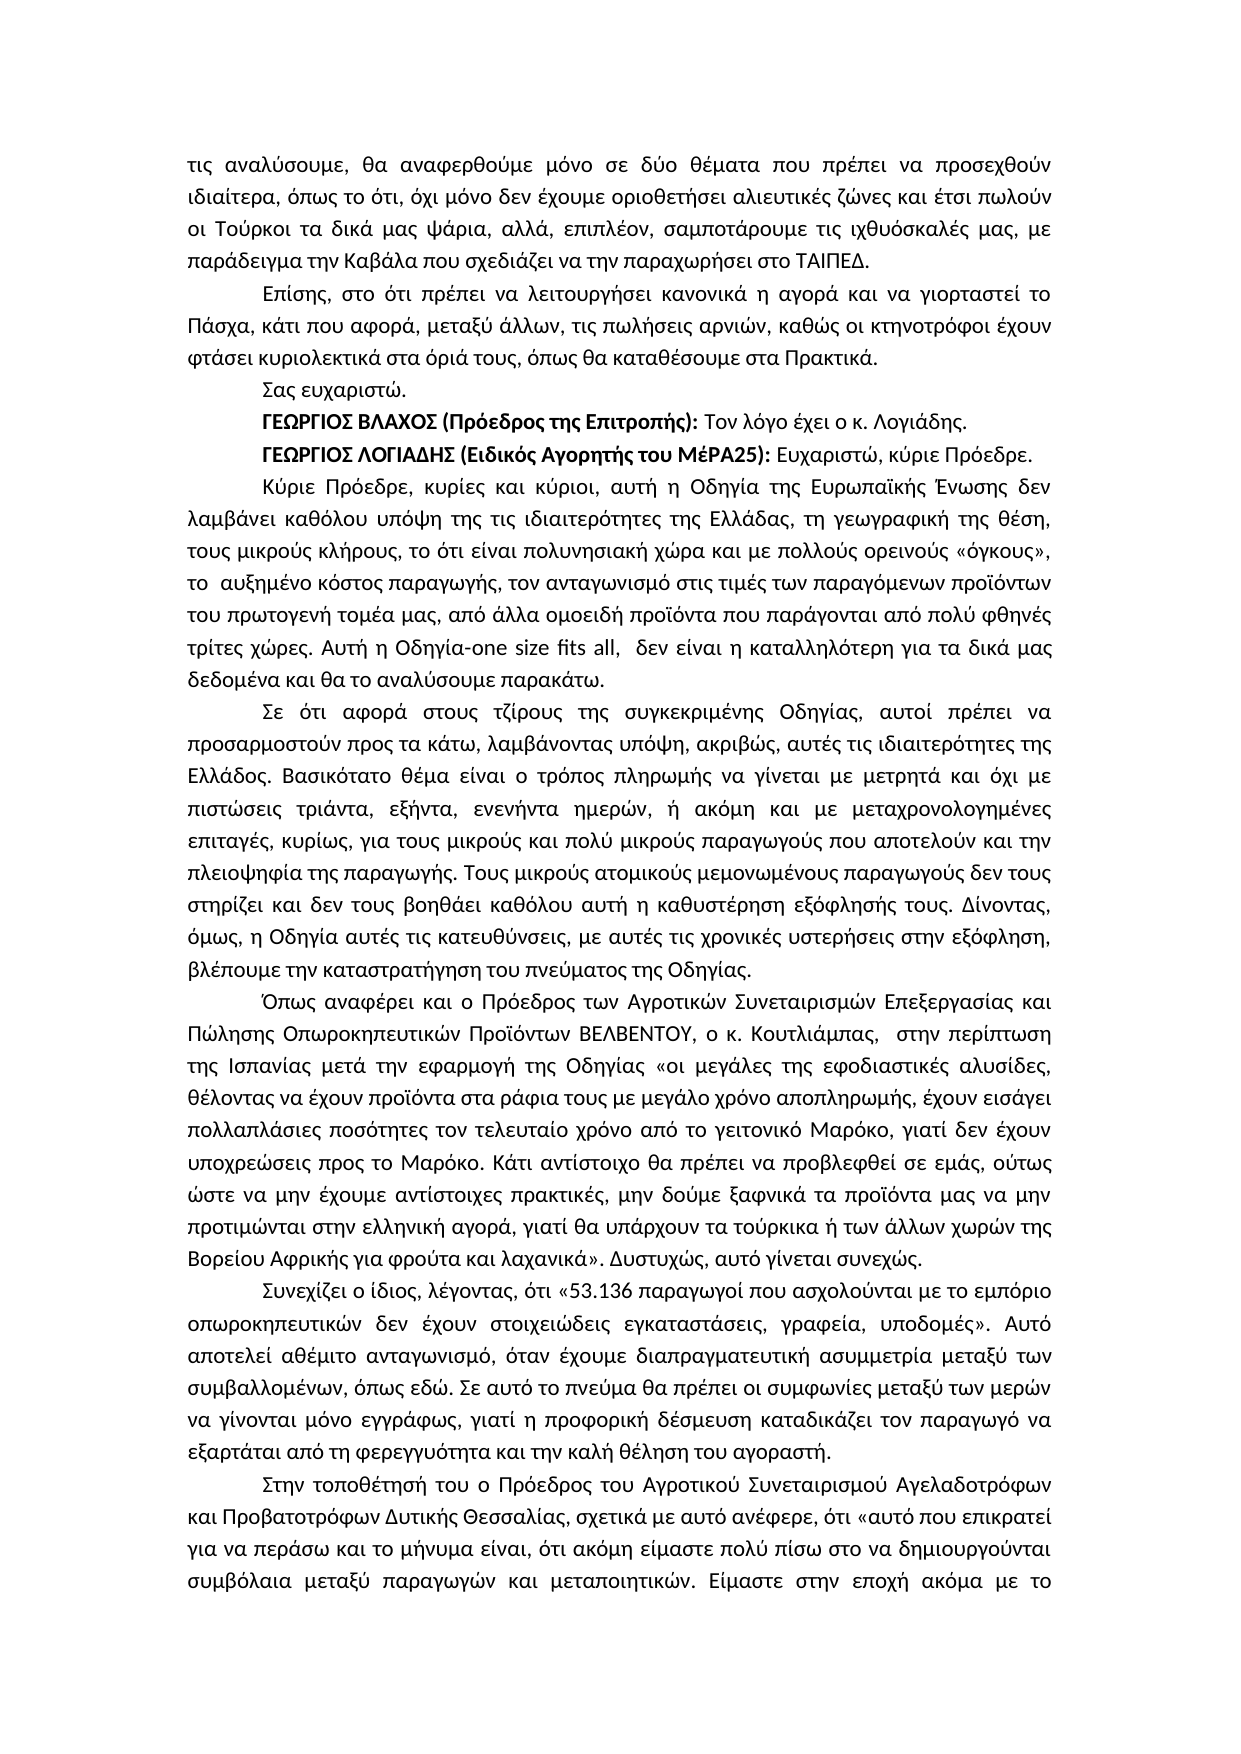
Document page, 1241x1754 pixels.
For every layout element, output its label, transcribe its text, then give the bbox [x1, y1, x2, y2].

text Σε ότι αφορά στους τζίρους της συγκεκριμένης Οδηγίας, αυτοί πρέπει να προσαρμοστούν προς τα κάτω, λαμβάνοντας υπόψη, ακριβώς, αυτές τις ιδιαιτερότητες της Ελλάδος. Βασικότατο θέμα είναι ο τρόπος πληρωμής να γίνεται με μετρητά και όχι με πιστώσεις τριάντα, εξήντα, ενενήντα ημερών, ή ακόμη και με μεταχρονολογημένες επιταγές, κυρίως, για τους μικρούς και πολύ μικρούς παραγωγούς που αποτελούν και την πλειοψηφία της παραγωγής. Τους μικρούς ατομικούς μεμονωμένους παραγωγούς δεν τους στηρίζει και δεν τους βοηθάει καθόλου αυτή η καθυστέρηση εξόφλησής τους. Δίνοντας, όμως, η Οδηγία αυτές τις κατευθύνσεις, με αυτές τις χρονικές υστερήσεις στην εξόφληση, βλέπουμε την καταστρατήγηση του πνεύματος της Οδηγίας. [187, 697, 1053, 983]
text Επίσης, στο ότι πρέπει να λειτουργήσει κανονικά η αγορά και να γιορταστεί το Πάσχα, κάτι που αφορά, μεταξύ άλλων, τις πωλήσεις αρνιών, καθώς οι κτηνοτρόφοι έχουν φτάσει κυριολεκτικά στα όριά τους, όπως θα καταθέσουμε στα Πρακτικά. [187, 279, 1053, 371]
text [187, 150, 1053, 274]
text Συνεχίζει ο ίδιος, λέγοντας, ότι «53.136 παραγωγοί που ασχολούνται με το εμπόριο οπωροκηπευτικών δεν έχουν στοιχειώδεις εγκαταστάσεις, γραφεία, υποδομές». Αυτό αποτελεί αθέμιτο ανταγωνισμό, όταν έχουμε διαπραγματευτική ασυμμετρία μεταξύ των συμβαλλομένων, όπως εδώ. Σε αυτό το πνεύμα θα πρέπει οι συμφωνίες μεταξύ των μερών να γίνονται μόνο εγγράφως, γιατί η προφορική δέσμευση καταδικάζει τον παραγωγό να εξαρτάται από τη φερεγγυότητα και την καλή θέληση του αγοραστή. [187, 1277, 1053, 1466]
text ΓΕΩΡΓΙΟΣ ΒΛΑΧΟΣ (Πρόεδρος της Επιτροπής): Τον λόγο έχει ο κ. Λογιάδης. [187, 407, 1053, 436]
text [187, 1470, 1053, 1594]
text ΓΕΩΡΓΙΟΣ ΛΟΓΙΑΔΗΣ (Ειδικός Αγορητής του ΜέΡΑ25): Ευχαριστώ, κύριε Πρόεδρε. [187, 440, 1053, 468]
text Κύριε Πρόεδρε, κυρίες και κύριοι, αυτή η Οδηγία της Ευρωπαϊκής Ένωσης δεν λαμβάνει καθόλου υπόψη της τις ιδιαιτερότητες της Ελλάδας, τη γεωγραφική της θέση, τους μικρούς κλήρους, το ότι είναι πολυνησιακή χώρα και με πολλούς ορεινούς «όγκους», το αυξημένο κόστος παραγωγής, τον ανταγωνισμό στις τιμές των παραγόμενων προϊόντων του πρωτογενή τομέα μας, από άλλα ομοειδή προϊόντα που παράγονται από πολύ φθηνές τρίτες χώρες. Αυτή η Οδηγία-one size fits all, δεν είναι η καταλληλότερη για τα δικά μας δεδομένα και θα το αναλύσουμε παρακάτω. [187, 472, 1053, 693]
text Όπως αναφέρει και ο Πρόεδρος των Αγροτικών Συνεταιρισμών Επεξεργασίας και Πώλησης Οπωροκηπευτικών Προϊόντων ΒΕΛΒΕΝΤΟΥ, ο κ. Κουτλιάμπας, στην περίπτωση της Ισπανίας μετά την εφαρμογή της Οδηγίας «οι μεγάλες της εφοδιαστικές αλυσίδες, θέλοντας να έχουν προϊόντα στα ράφια τους με μεγάλο χρόνο αποπληρωμής, έχουν εισάγει πολλαπλάσιες ποσότητες τον τελευταίο χρόνο από το γειτονικό Μαρόκο, γιατί δεν έχουν υποχρεώσεις προς το Μαρόκο. Κάτι αντίστοιχο θα πρέπει να προβλεφθεί σε εμάς, ούτως ώστε να μην έχουμε αντίστοιχες πρακτικές, μην δούμε ξαφνικά τα προϊόντα μας να μην προτιμώνται στην ελληνική αγορά, γιατί θα υπάρχουν τα τούρκικα ή των άλλων χωρών της Βορείου Αφρικής για φρούτα και λαχανικά». Δυστυχώς, αυτό γίνεται συνεχώς. [187, 987, 1053, 1272]
text Σας ευχαριστώ. [187, 375, 1053, 403]
